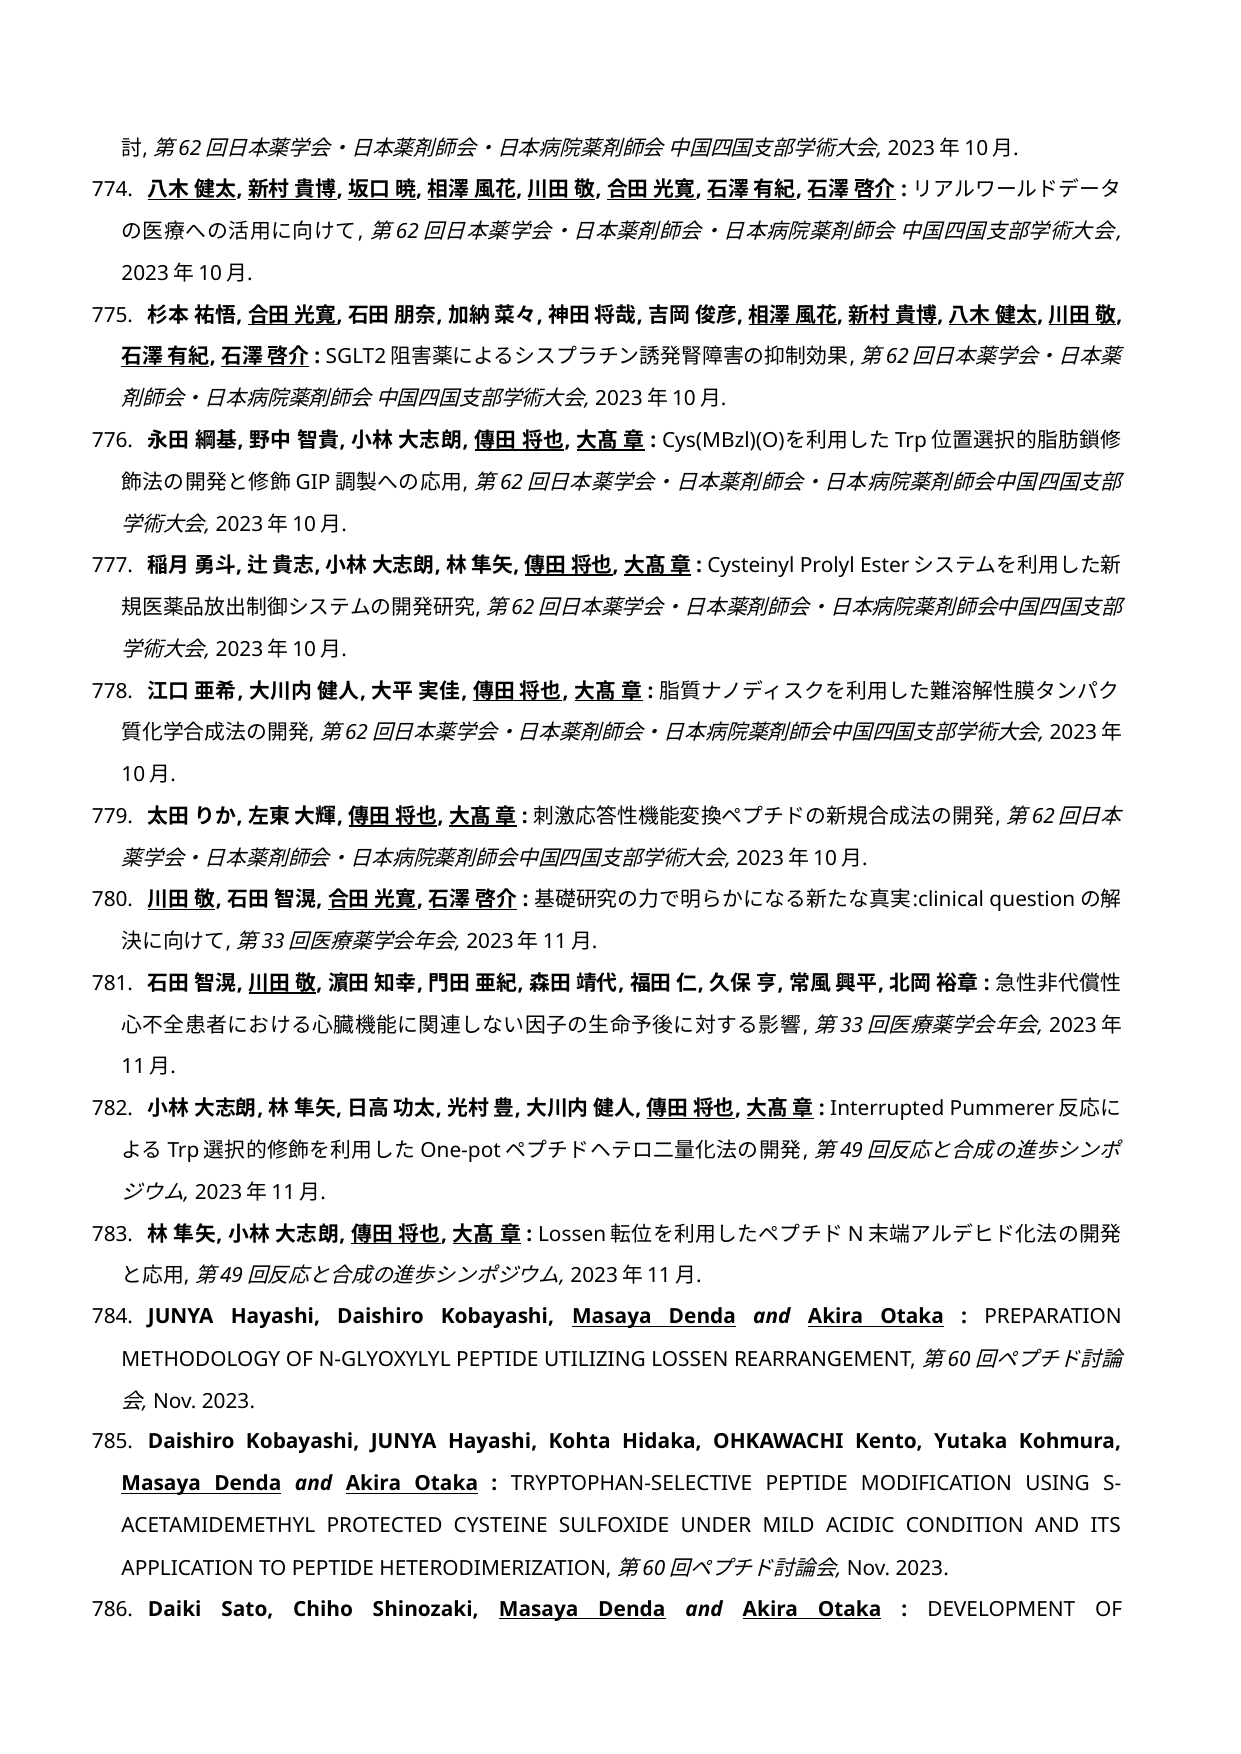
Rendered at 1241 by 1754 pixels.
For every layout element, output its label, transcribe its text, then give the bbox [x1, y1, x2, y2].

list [92, 125, 1122, 167]
list 太田 りか, 左東 大輝, 傳田 将也, 大髙 章 : 刺激応答性機能変換ペプチドの新規合成法の開発, 第62回日本薬学会・日本薬剤師会・日本病院薬剤師会中国四国支部学術大会, 2023年10月. [92, 793, 1122, 877]
list 稲月 勇斗, 辻 貴志, 小林 大志朗, 林 隼矢, 傳田 将也, 大髙 章 : Cysteinyl Prolyl Esterシステムを利用した新規医薬品放出制御システムの開発研究, 第62回日本薬学会・日本薬剤師会・日本病院薬剤師会中国四国支部学術大会, 2023年10月. [92, 543, 1122, 668]
list 川田 敬, 石田 智滉, 合田 光寛, 石澤 啓介 : 基礎研究の力で明らかになる新たな真実:clinical questionの解決に向けて, 第33回医療薬学会年会, 2023年11月. [92, 877, 1122, 961]
list JUNYA Hayashi, Daishiro Kobayashi, Masaya Denda and Akira Otaka : PREPARATION METHODOLOGY OF N-GLYOXYLYL PEPTIDE UTILIZING LOSSEN REARRANGEMENT, 第60回ペプチド討論会, Nov. 2023. [92, 1295, 1122, 1420]
list 八木 健太, 新村 貴博, 坂口 暁, 相澤 風花, 川田 敬, 合田 光寛, 石澤 有紀, 石澤 啓介 : リアルワールドデータの医療への活用に向けて, 第62回日本薬学会・日本薬剤師会・日本病院薬剤師会 中国四国支部学術大会, 2023年10月. [92, 167, 1122, 292]
list 杉本 祐悟, 合田 光寛, 石田 朋奈, 加納 菜々, 神田 将哉, 吉岡 俊彦, 相澤 風花, 新村 貴博, 八木 健太, 川田 敬, 石澤 有紀, 石澤 啓介 : SGLT2阻害薬によるシスプラチン誘発腎障害の抑制効果, 第62回日本薬学会・日本薬剤師会・日本病院薬剤師会 中国四国支部学術大会, 2023年10月. [92, 292, 1122, 417]
list 永田 綱基, 野中 智貴, 小林 大志朗, 傳田 将也, 大髙 章 : Cys(MBzl)(O)を利用したTrp位置選択的脂肪鎖修飾法の開発と修飾GIP調製への応用, 第62回日本薬学会・日本薬剤師会・日本病院薬剤師会中国四国支部学術大会, 2023年10月. [92, 417, 1122, 543]
list 小林 大志朗, 林 隼矢, 日高 功太, 光村 豊, 大川内 健人, 傳田 将也, 大髙 章 : Interrupted Pummerer反応によるTrp選択的修飾を利用したOne-potペプチドヘテロ二量化法の開発, 第49回反応と合成の進歩シンポジウム, 2023年11月. [92, 1086, 1122, 1211]
list Daishiro Kobayashi, JUNYA Hayashi, Kohta Hidaka, OHKAWACHI Kento, Yutaka Kohmura, Masaya Denda and Akira Otaka : TRYPTOPHAN-SELECTIVE PEPTIDE MODIFICATION USING S-ACETAMIDEMETHYL PROTECTED CYSTEINE SULFOXIDE UNDER MILD ACIDIC CONDITION AND ITS APPLICATION TO PEPTIDE HETERODIMERIZATION, 第60回ペプチド討論会, Nov. 2023. [92, 1420, 1122, 1587]
list 石田 智滉, 川田 敬, 濵田 知幸, 門田 亜紀, 森田 靖代, 福田 仁, 久保 亨, 常風 興平, 北岡 裕章 : 急性非代償性心不全患者における心臓機能に関連しない因子の生命予後に対する影響, 第33回医療薬学会年会, 2023年11月. [92, 961, 1122, 1086]
list 江口 亜希, 大川内 健人, 大平 実佳, 傳田 将也, 大髙 章 : 脂質ナノディスクを利用した難溶解性膜タンパク質化学合成法の開発, 第62回日本薬学会・日本薬剤師会・日本病院薬剤師会中国四国支部学術大会, 2023年10月. [92, 668, 1122, 793]
list 林 隼矢, 小林 大志朗, 傳田 将也, 大髙 章 : Lossen転位を利用したペプチドN末端アルデヒド化法の開発と応用, 第49回反応と合成の進歩シンポジウム, 2023年11月. [92, 1211, 1122, 1295]
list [92, 1587, 1122, 1629]
